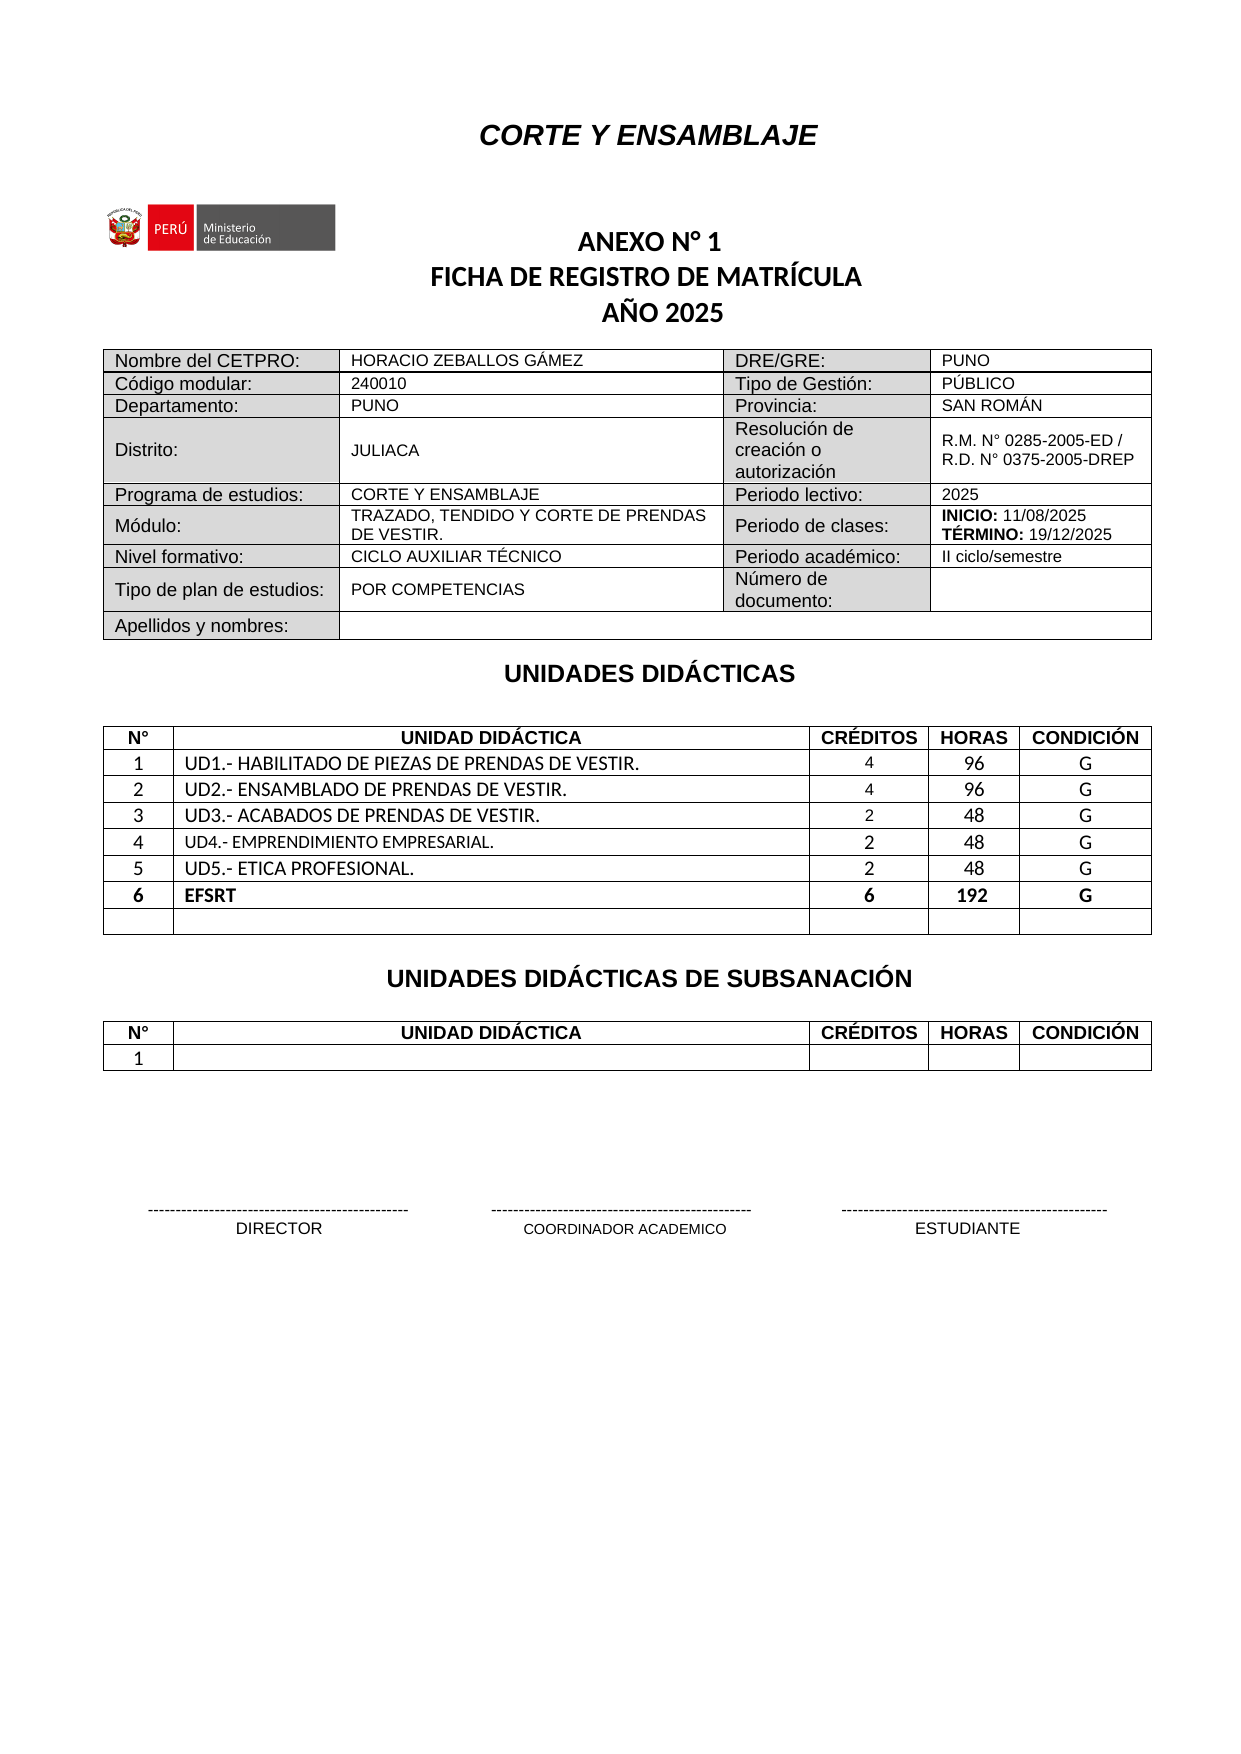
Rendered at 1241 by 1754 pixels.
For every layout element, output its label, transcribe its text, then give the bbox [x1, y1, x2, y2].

table_cell UD2.- ENSAMBLADO DE PRENDAS DE VESTIR. [174, 776, 809, 802]
table_header CRÉDITOS [810, 1022, 928, 1044]
table_cell Periodo lectivo: [724, 484, 930, 505]
table_cell Tipo de Gestión: [724, 373, 930, 394]
table_cell G [1020, 829, 1151, 854]
picture [100, 201, 339, 253]
table_cell 1 [104, 1045, 173, 1070]
table_cell Departamento: [104, 395, 339, 417]
table_cell CICLO AUXILIAR TÉCNICO [340, 545, 723, 567]
text DIRECTOR COORDINADOR ACADEMICO ESTUDIANTE [148, 1219, 1122, 1238]
table_header HORACIO ZEBALLOS GÁMEZ [340, 350, 723, 371]
table_header PUNO [931, 350, 1151, 371]
table_cell Periodo de clases: [724, 506, 930, 544]
table_cell 240010 [340, 373, 723, 394]
table_cell 4 [810, 776, 928, 802]
table_cell 48 [929, 803, 1019, 828]
table_cell CORTE Y ENSAMBLAJE [340, 484, 723, 505]
table_header HORAS [929, 1022, 1019, 1044]
table_cell [929, 909, 1019, 934]
table_cell 2 [810, 803, 928, 828]
table_cell UD5.- ETICA PROFESIONAL. [174, 856, 809, 881]
table_cell PUNO [340, 395, 723, 417]
table_cell Número de documento: [724, 568, 930, 611]
table_header CONDICIÓN [1020, 1022, 1151, 1044]
table_cell Programa de estudios: [104, 484, 339, 505]
table_header CONDICIÓN [1020, 727, 1151, 749]
table_cell 48 [929, 856, 1019, 881]
table_cell SAN ROMÁN [931, 395, 1151, 417]
text UNIDADES DIDÁCTICAS DE SUBSANACIÓN [177, 964, 1122, 992]
table_header UNIDAD DIDÁCTICA [174, 727, 809, 749]
table_cell Código modular: [104, 373, 339, 394]
text ----------------------------------------------- ----------------------------------------------- ------------------------------------------------ [148, 1200, 1122, 1219]
table_cell [1020, 1045, 1151, 1070]
table_cell Módulo: [104, 506, 339, 544]
table_cell UD3.- ACABADOS DE PRENDAS DE VESTIR. [174, 803, 809, 828]
table_cell Periodo académico: [724, 545, 930, 567]
table_cell G [1020, 750, 1151, 775]
table_cell 96 [929, 776, 1019, 802]
table_cell R.M. N° 0285-2005-ED / R.D. N° 0375-2005-DREP [931, 418, 1151, 482]
table_cell 5 [104, 856, 173, 881]
table_cell INICIO: 11/08/2025 TÉRMINO: 19/12/2025 [931, 506, 1151, 544]
table_cell G [1020, 882, 1151, 907]
table_cell Apellidos y nombres: [104, 612, 339, 639]
table_cell 2 [104, 776, 173, 802]
table_cell [929, 1045, 1019, 1070]
table_header Nombre del CETPRO: [104, 350, 339, 371]
table_header DRE/GRE: [724, 350, 930, 371]
table_cell Provincia: [724, 395, 930, 417]
table_cell 2 [810, 856, 928, 881]
table_cell [174, 909, 809, 934]
table_cell UD4.- EMPRENDIMIENTO EMPRESARIAL. [174, 829, 809, 854]
table_cell Distrito: [104, 418, 339, 482]
table_header CRÉDITOS [810, 727, 928, 749]
table_cell 6 [810, 882, 928, 907]
table_cell Nivel formativo: [104, 545, 339, 567]
table_cell Resolución de creación o autorización [724, 418, 930, 482]
table_cell EFSRT [174, 882, 809, 907]
table_cell UD1.- HABILITADO DE PIEZAS DE PRENDAS DE VESTIR. [174, 750, 809, 775]
table_cell G [1020, 776, 1151, 802]
text CORTE Y ENSAMBLAJE [177, 118, 1122, 152]
table_header HORAS [929, 727, 1019, 749]
table_cell 4 [104, 829, 173, 854]
text ANEXO N° 1 FICHA DE REGISTRO DE MATRÍCULA AÑO 2025 [177, 223, 1122, 330]
table_cell 6 [104, 882, 173, 907]
table_cell 96 [929, 750, 1019, 775]
table_cell 48 [929, 829, 1019, 854]
table_cell PÚBLICO [931, 373, 1151, 394]
table_header N° [104, 1022, 173, 1044]
table_cell [104, 909, 173, 934]
table_header N° [104, 727, 173, 749]
table_cell [931, 568, 1151, 611]
table_cell POR COMPETENCIAS [340, 568, 723, 611]
text UNIDADES DIDÁCTICAS [177, 659, 1122, 688]
table_cell [1020, 909, 1151, 934]
table_cell 1 [104, 750, 173, 775]
table_header UNIDAD DIDÁCTICA [174, 1022, 809, 1044]
table_cell 3 [104, 803, 173, 828]
table_cell [340, 612, 1151, 639]
table_cell 4 [810, 750, 928, 775]
table_cell JULIACA [340, 418, 723, 482]
table_cell Tipo de plan de estudios: [104, 568, 339, 611]
table_cell II ciclo/semestre [931, 545, 1151, 567]
table_cell 2025 [931, 484, 1151, 505]
table_cell 192 [929, 882, 1019, 907]
table_cell [810, 909, 928, 934]
table_cell G [1020, 803, 1151, 828]
table_cell [810, 1045, 928, 1070]
table_cell 2 [810, 829, 928, 854]
table_cell [174, 1045, 809, 1070]
table_cell TRAZADO, TENDIDO Y CORTE DE PRENDAS DE VESTIR. [340, 506, 723, 544]
table_cell G [1020, 856, 1151, 881]
